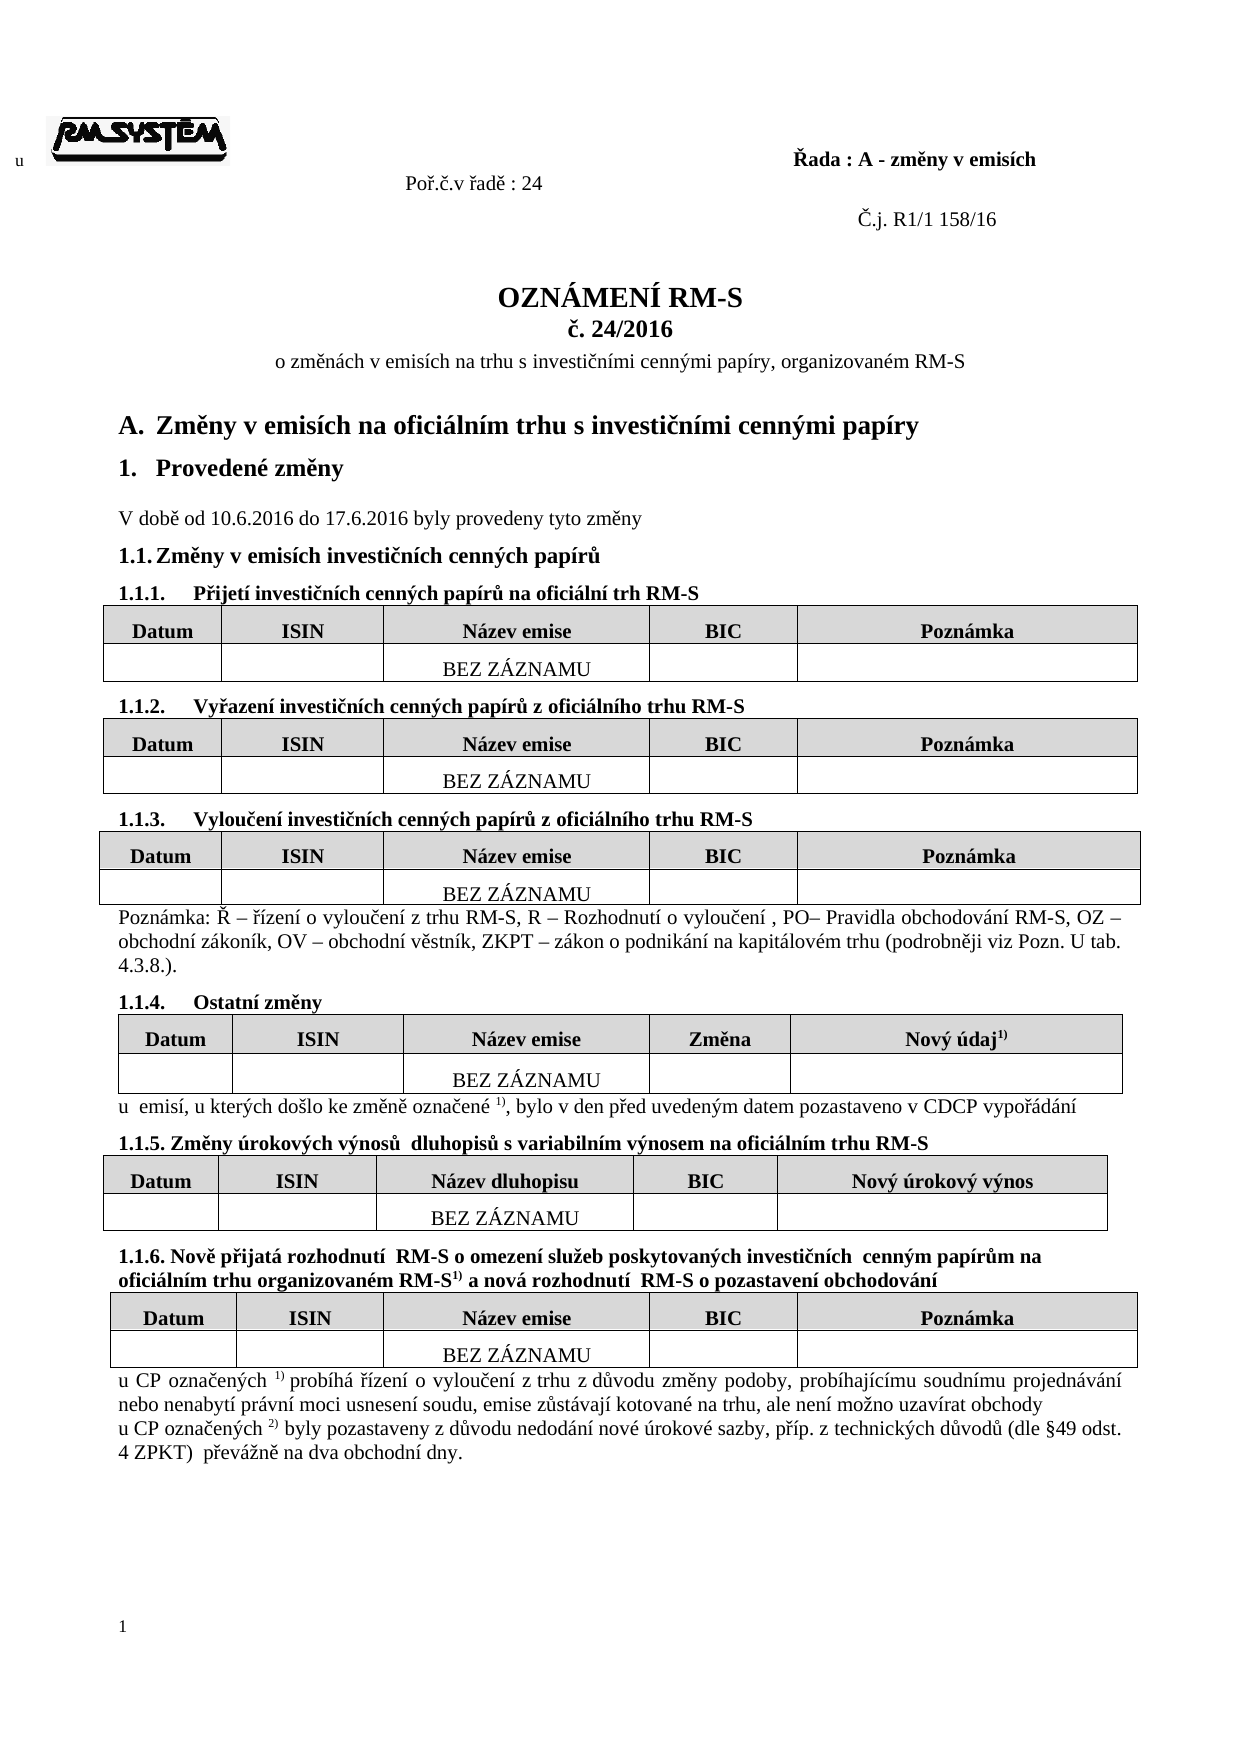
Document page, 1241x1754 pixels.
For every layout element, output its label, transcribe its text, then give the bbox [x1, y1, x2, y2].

table_cell [237, 1331, 383, 1367]
table_cell [100, 870, 221, 904]
table_header Poznámka [798, 1293, 1137, 1329]
table_header Poznámka [798, 606, 1137, 643]
text u CP označených 2) byly pozastaveny z důvodu nedodání nové úrokové sazby, příp. z technických důvodů (dle §49 odst. 4 ZPKT) převážně na dva obchodní dny. [118, 1416, 1122, 1464]
table_header Nový údaj1) [791, 1015, 1122, 1053]
text Č.j. R1/1 158/16 [118, 207, 1122, 231]
table_cell [222, 644, 383, 681]
subtitle Vyřazení investičních cenných papírů z oficiálního trhu RM-S [118, 694, 1122, 718]
subtitle Změny v emisích na oficiálním trhu s investičními cennými papíry [118, 409, 1122, 441]
table_header ISIN [233, 1015, 403, 1053]
table_header BIC [650, 606, 797, 643]
text Poznámka: Ř – řízení o vyloučení z trhu RM-S, R – Rozhodnutí o vyloučení , PO– Pravidla obchodování RM-S, OZ – obchodní zákoník, OV – obchodní věstník, ZKPT – zákon o podnikání na kapitálovém trhu (podrobněji viz Pozn. U tab. 4.3.8.). [118, 905, 1122, 977]
table_header Datum [104, 719, 221, 756]
table_header Poznámka [798, 832, 1140, 868]
table_header Datum [104, 606, 221, 643]
table_cell [634, 1194, 777, 1230]
table_cell [798, 1331, 1137, 1367]
table_header ISIN [222, 606, 383, 643]
table_header BIC [634, 1156, 777, 1193]
subtitle č. 24/2016 [118, 314, 1122, 342]
table_cell [791, 1054, 1122, 1093]
table_cell [222, 757, 383, 793]
table_cell BEZ ZÁZNAMU [384, 870, 649, 904]
text u Řada : A - změny v emisích Poř.č.v řadě : 24 [15, 116, 1122, 194]
table_header BIC [650, 1293, 797, 1329]
subtitle Ostatní změny [118, 990, 1122, 1014]
table_header Název emise [384, 1293, 649, 1329]
table_header Datum [100, 832, 221, 868]
subtitle Provedené změny [118, 453, 1122, 482]
table_cell [650, 644, 797, 681]
table_cell [104, 644, 221, 681]
table_header Název emise [384, 719, 649, 756]
table_header Poznámka [798, 719, 1137, 756]
table_cell BEZ ZÁZNAMU [377, 1194, 633, 1230]
table_cell BEZ ZÁZNAMU [384, 757, 649, 793]
text o změnách v emisích na trhu s investičními cennými papíry, organizovaném RM-S [118, 349, 1122, 397]
table_cell BEZ ZÁZNAMU [384, 1331, 649, 1367]
table_cell [104, 757, 221, 793]
table_cell [798, 644, 1137, 681]
subtitle 1.1.6. Nově přijatá rozhodnutí RM-S o omezení služeb poskytovaných investičních cenným papírům na oficiálním trhu organizovaném RM-S1) a nová rozhodnutí RM-S o pozastavení obchodování [118, 1244, 1122, 1292]
table_header ISIN [222, 719, 383, 756]
subtitle Vyloučení investičních cenných papírů z oficiálního trhu RM-S [118, 807, 1122, 831]
table_header Změna [650, 1015, 790, 1053]
table_header Datum [104, 1156, 218, 1193]
table_cell [104, 1194, 218, 1230]
table_cell [650, 870, 797, 904]
table_header Datum [119, 1015, 232, 1053]
text V době od 10.6.2016 do 17.6.2016 byly provedeny tyto změny [118, 506, 1122, 530]
text u emisí, u kterých došlo ke změně označené 1), bylo v den před uvedeným datem pozastaveno v CDCP vypořádání [118, 1094, 1122, 1118]
table_cell [650, 1054, 790, 1093]
table_cell [650, 1331, 797, 1367]
table_header Datum [111, 1293, 236, 1329]
subtitle Změny v emisích investičních cenných papírů [118, 542, 1122, 569]
table_cell [798, 870, 1140, 904]
table_header ISIN [237, 1293, 383, 1329]
table_cell [219, 1194, 376, 1230]
subtitle Přijetí investičních cenných papírů na oficiální trh RM-S [118, 581, 1122, 605]
table_cell [650, 757, 797, 793]
table_header Nový úrokový výnos [778, 1156, 1107, 1193]
table_header Název dluhopisu [377, 1156, 633, 1193]
text u CP označených 1) probíhá řízení o vyloučení z trhu z důvodu změny podoby, probíhajícímu soudnímu projednávání nebo nenabytí právní moci usnesení soudu, emise zůstávají kotované na trhu, ale není možno uzavírat obchody [118, 1368, 1122, 1416]
table_cell [798, 757, 1137, 793]
table_header BIC [650, 832, 797, 868]
subtitle 1.1.5. Změny úrokových výnosů dluhopisů s variabilním výnosem na oficiálním trhu RM-S [118, 1131, 1122, 1155]
table_cell BEZ ZÁZNAMU [404, 1054, 649, 1093]
subtitle OZNÁMENÍ RM-S [118, 280, 1122, 314]
table_cell [778, 1194, 1107, 1230]
table_cell [119, 1054, 232, 1093]
table_cell [233, 1054, 403, 1093]
table_cell [222, 870, 383, 904]
table_cell BEZ ZÁZNAMU [384, 644, 649, 681]
picture [45, 116, 231, 166]
table_header ISIN [219, 1156, 376, 1193]
table_header ISIN [222, 832, 383, 868]
table_header Název emise [404, 1015, 649, 1053]
table_header Název emise [384, 832, 649, 868]
table_cell [111, 1331, 236, 1367]
table_header Název emise [384, 606, 649, 643]
table_header BIC [650, 719, 797, 756]
